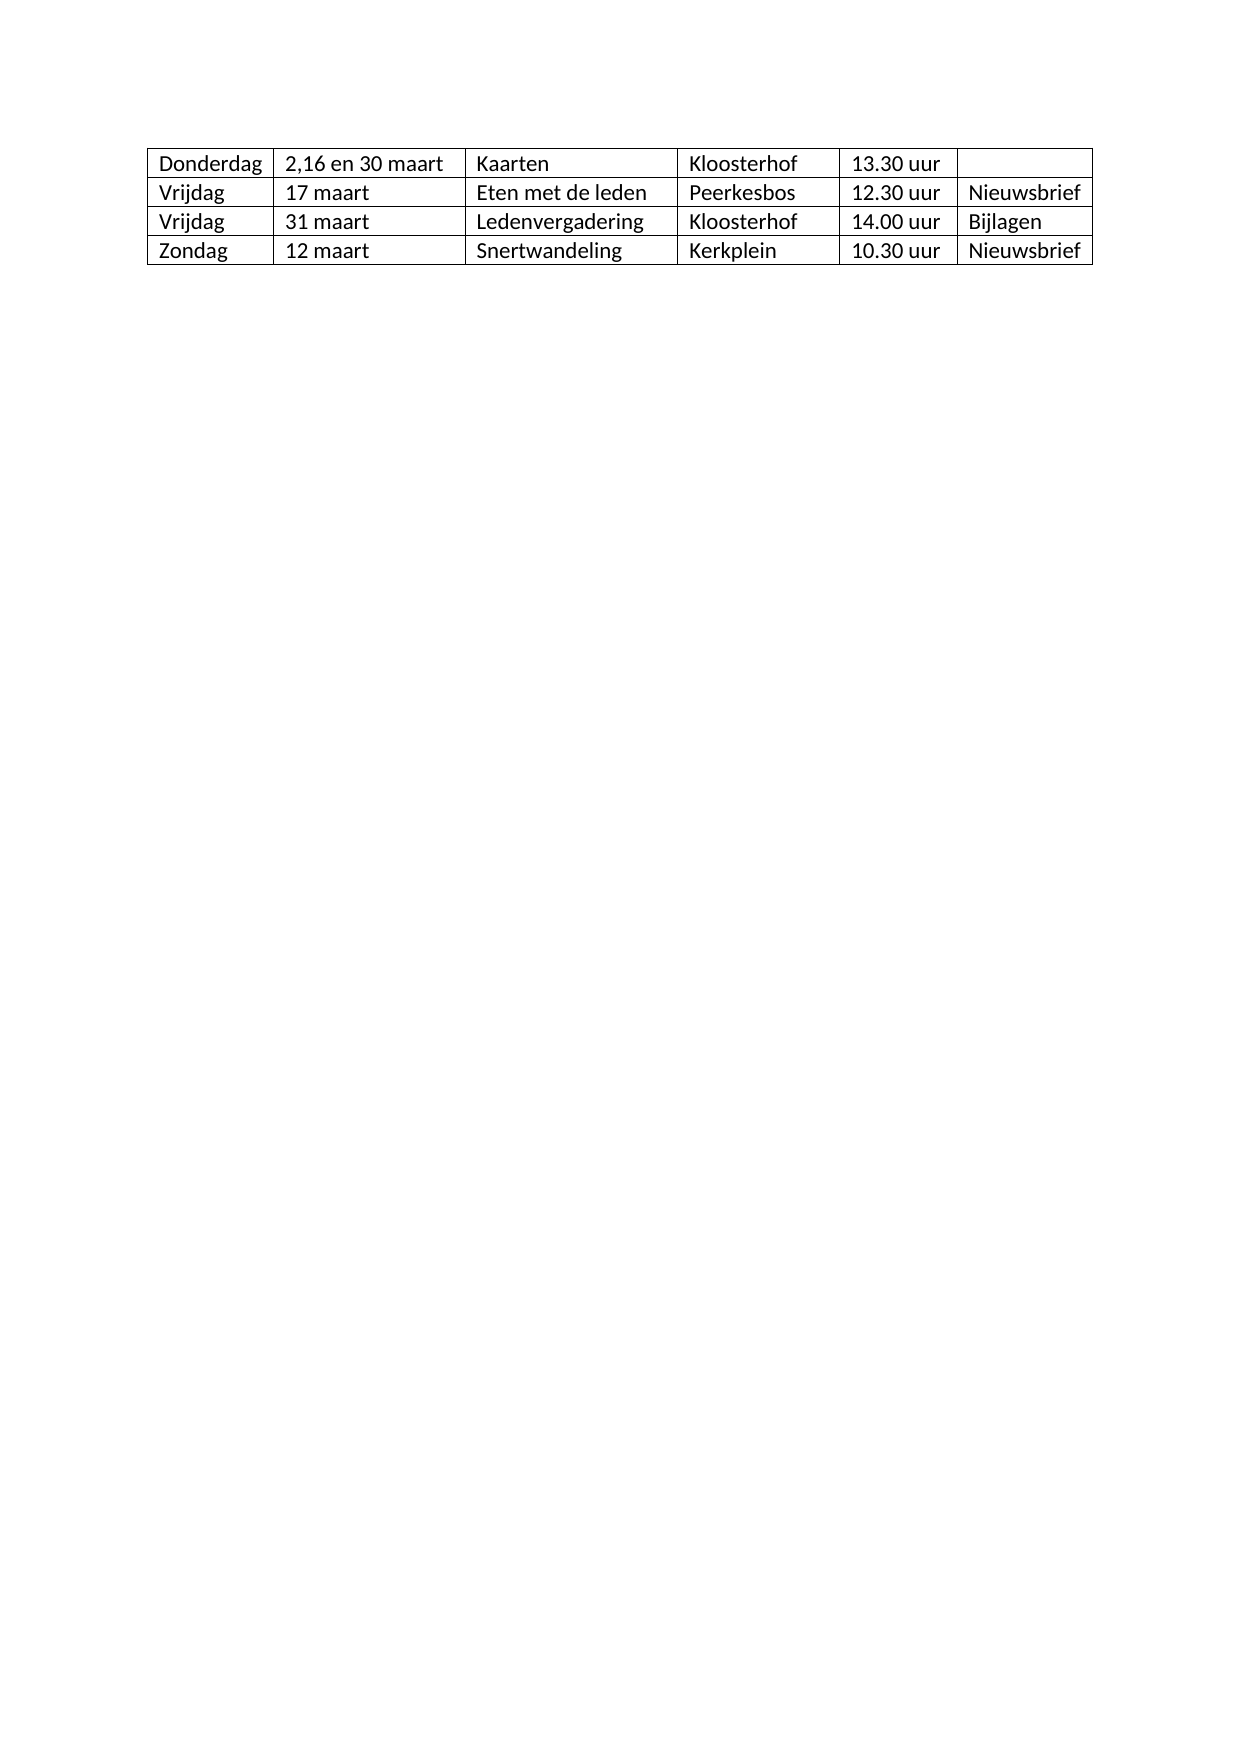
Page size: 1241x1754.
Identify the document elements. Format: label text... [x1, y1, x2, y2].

table_cell Kerkplein [678, 236, 839, 264]
table_cell Zondag [148, 236, 273, 264]
table_cell 14.00 uur [840, 207, 957, 235]
table_cell 12.30 uur [840, 178, 957, 206]
table_cell 12 maart [274, 236, 465, 264]
table_cell Snertwandeling [466, 236, 677, 264]
table_cell 10.30 uur [840, 236, 957, 264]
table_cell Ledenvergadering [466, 207, 677, 235]
table_cell 2,16 en 30 maart [274, 149, 465, 177]
table_cell Vrijdag [148, 207, 273, 235]
table_cell Bijlagen [958, 207, 1092, 235]
table_cell 17 maart [274, 178, 465, 206]
table_cell [958, 149, 1092, 177]
table_cell Kaarten [466, 149, 677, 177]
table_cell Kloosterhof [678, 149, 839, 177]
table_cell 13.30 uur [840, 149, 957, 177]
table_cell Kloosterhof [678, 207, 839, 235]
table_cell Nieuwsbrief [958, 236, 1092, 264]
table_cell Peerkesbos [678, 178, 839, 206]
table_cell 31 maart [274, 207, 465, 235]
table_cell Donderdag [148, 149, 273, 177]
table_cell Vrijdag [148, 178, 273, 206]
table_cell Eten met de leden [466, 178, 677, 206]
table_cell Nieuwsbrief [958, 178, 1092, 206]
